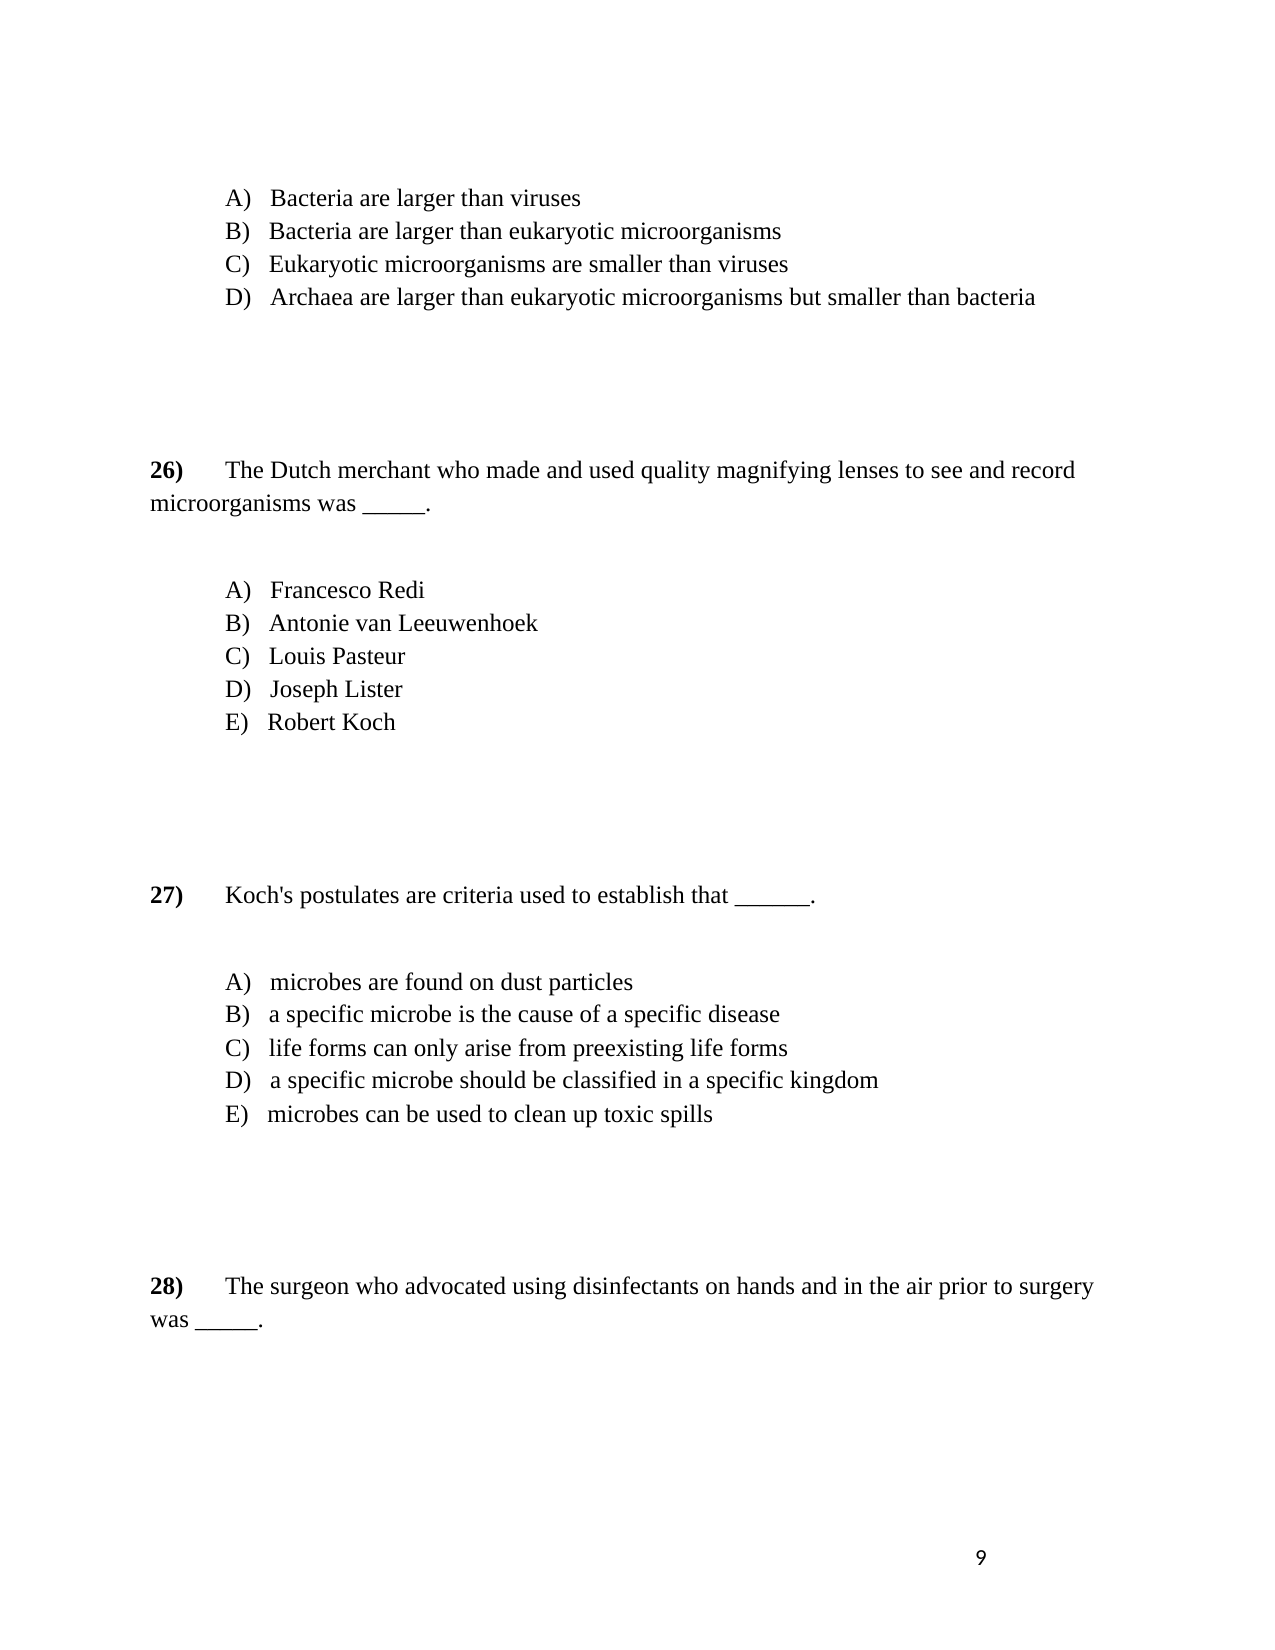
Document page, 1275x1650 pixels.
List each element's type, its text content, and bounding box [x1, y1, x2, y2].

text A) Bacteria are larger than viruses B) Bacteria are larger than eukaryotic microorganisms C) Eukaryotic microorganisms are smaller than viruses D) Archaea are larger than eukaryotic microorganisms but smaller than bacteria [150, 150, 1125, 344]
text A) Francesco Redi B) Antonie van Leeuwenhoek C) Louis Pasteur D) Joseph Lister E) Robert Koch [150, 542, 1125, 769]
text A) microbes are found on dust particles B) a specific microbe is the cause of a specific disease C) life forms can only arise from preexisting life forms D) a specific microbe should be classified in a specific kingdom E) microbes can be used to clean up toxic spills [150, 933, 1125, 1160]
text 26) The Dutch merchant who made and used quality magnifying lenses to see and record microorganisms was _____. [150, 455, 1125, 517]
text 27) Koch's postulates are criteria used to establish that ______. [150, 880, 1125, 908]
text 28) The surgeon who advocated using disinfectants on hands and in the air prior to surgery was _____. [150, 1271, 1125, 1333]
